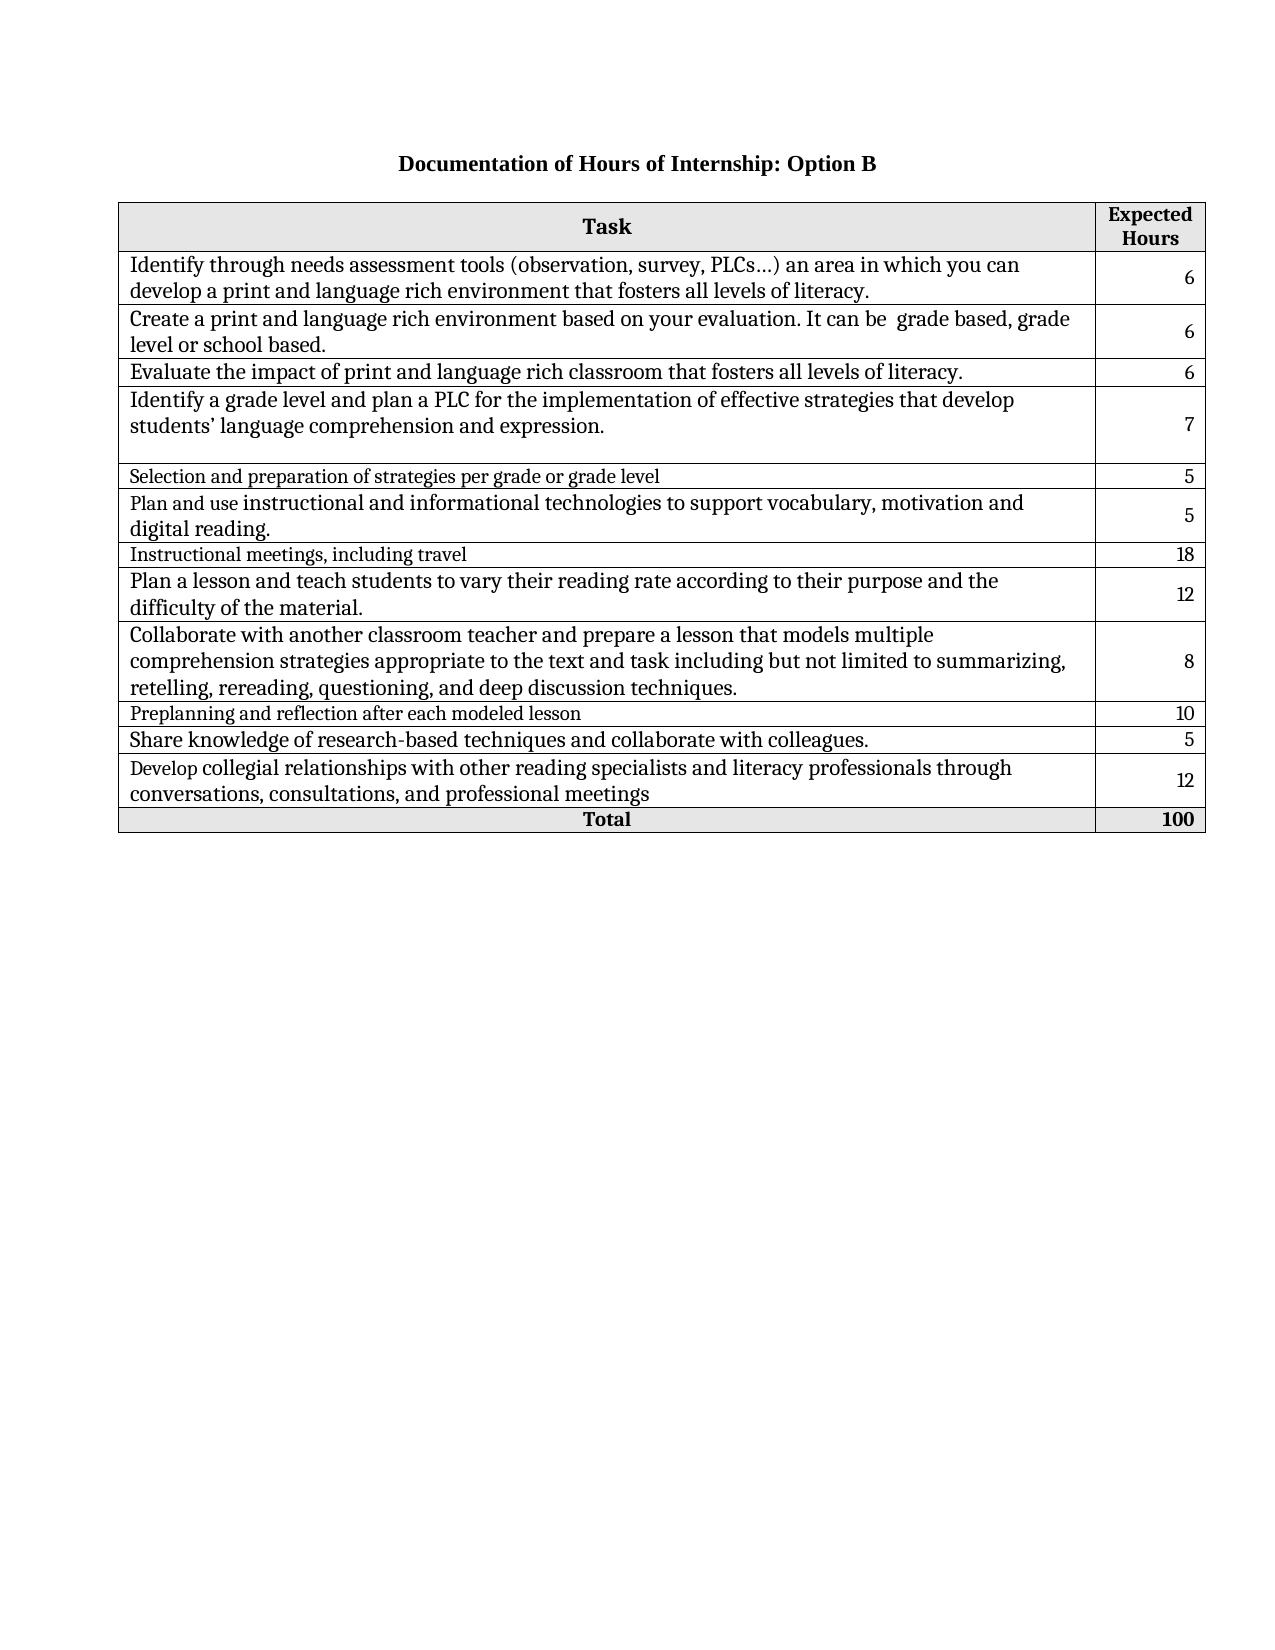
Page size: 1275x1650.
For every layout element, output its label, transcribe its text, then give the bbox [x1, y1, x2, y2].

text Documentation of Hours of Internship: Option B [150, 150, 1125, 176]
